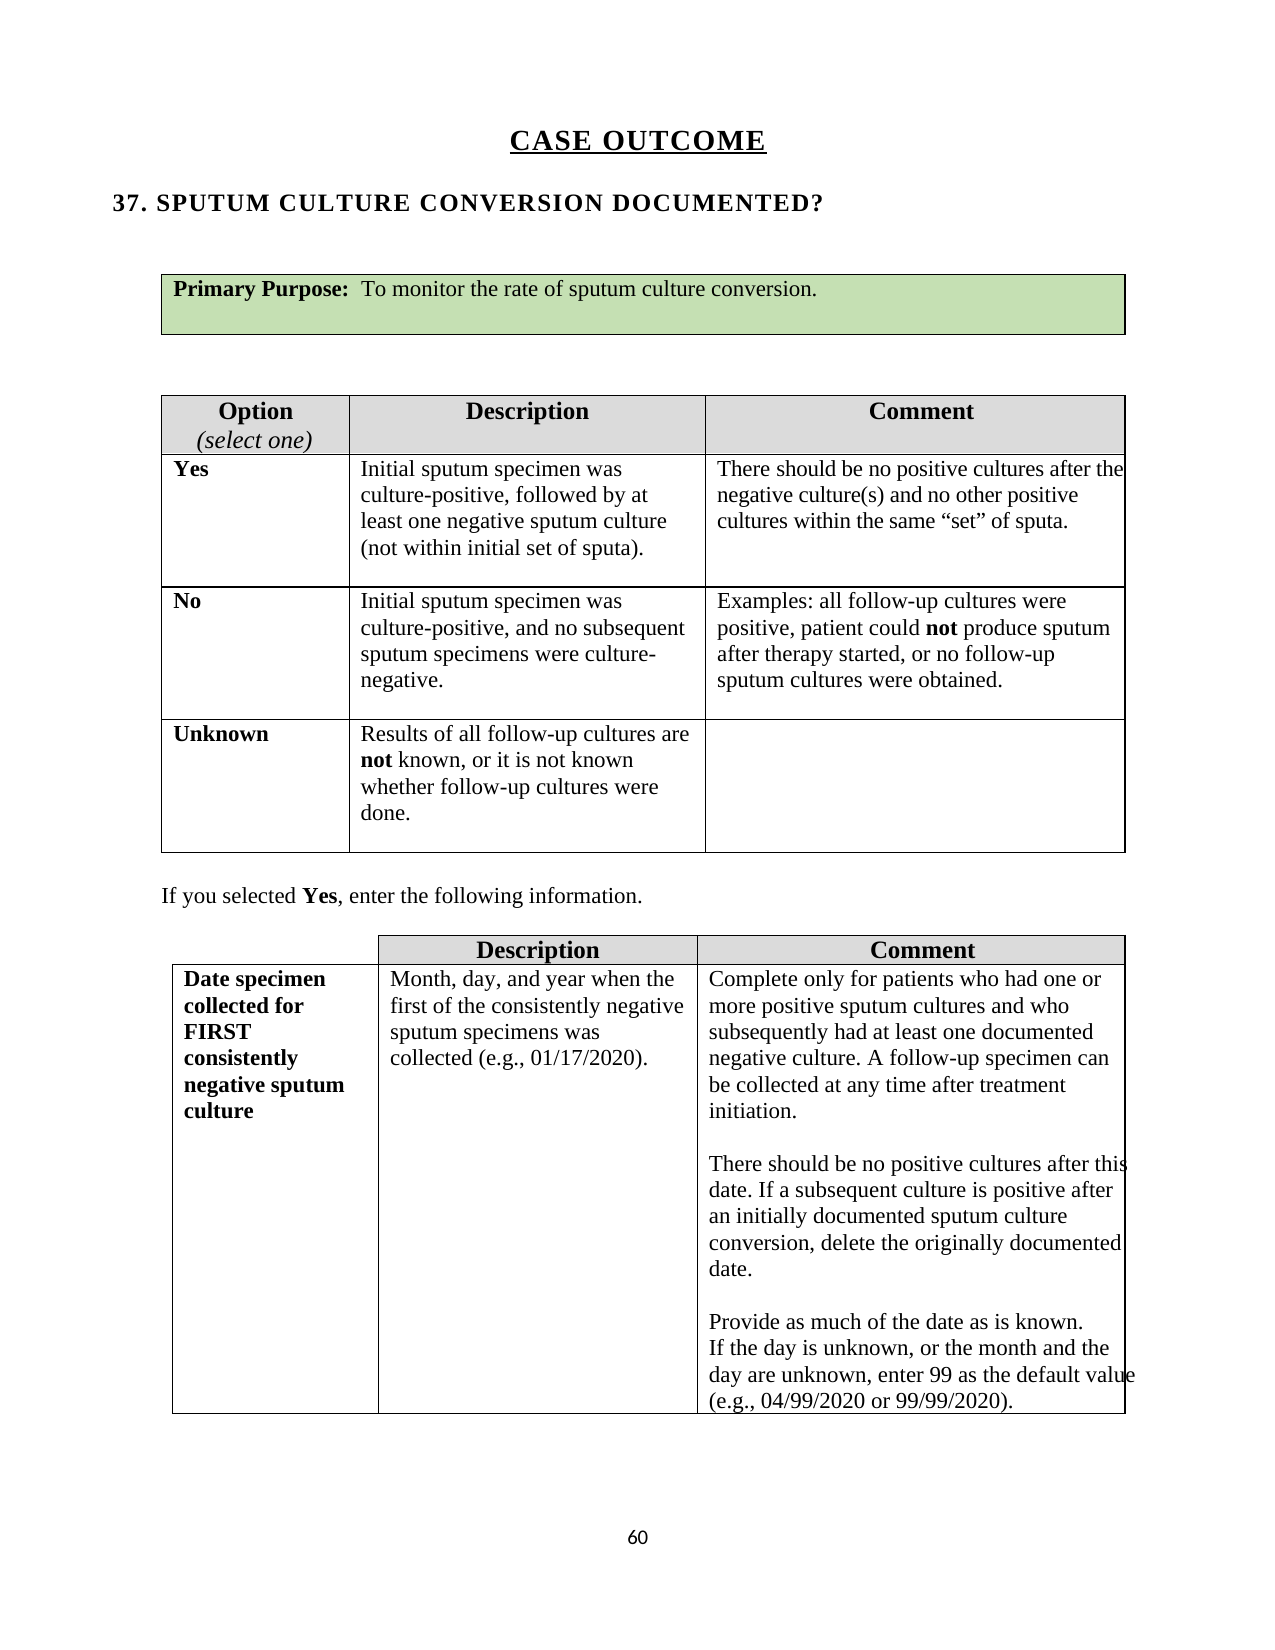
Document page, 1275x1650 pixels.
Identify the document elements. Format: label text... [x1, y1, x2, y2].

text Case Outcome [112, 123, 1162, 156]
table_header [150, 216, 1125, 1520]
text 37. Sputum Culture Conversion Documented? [112, 188, 1162, 216]
